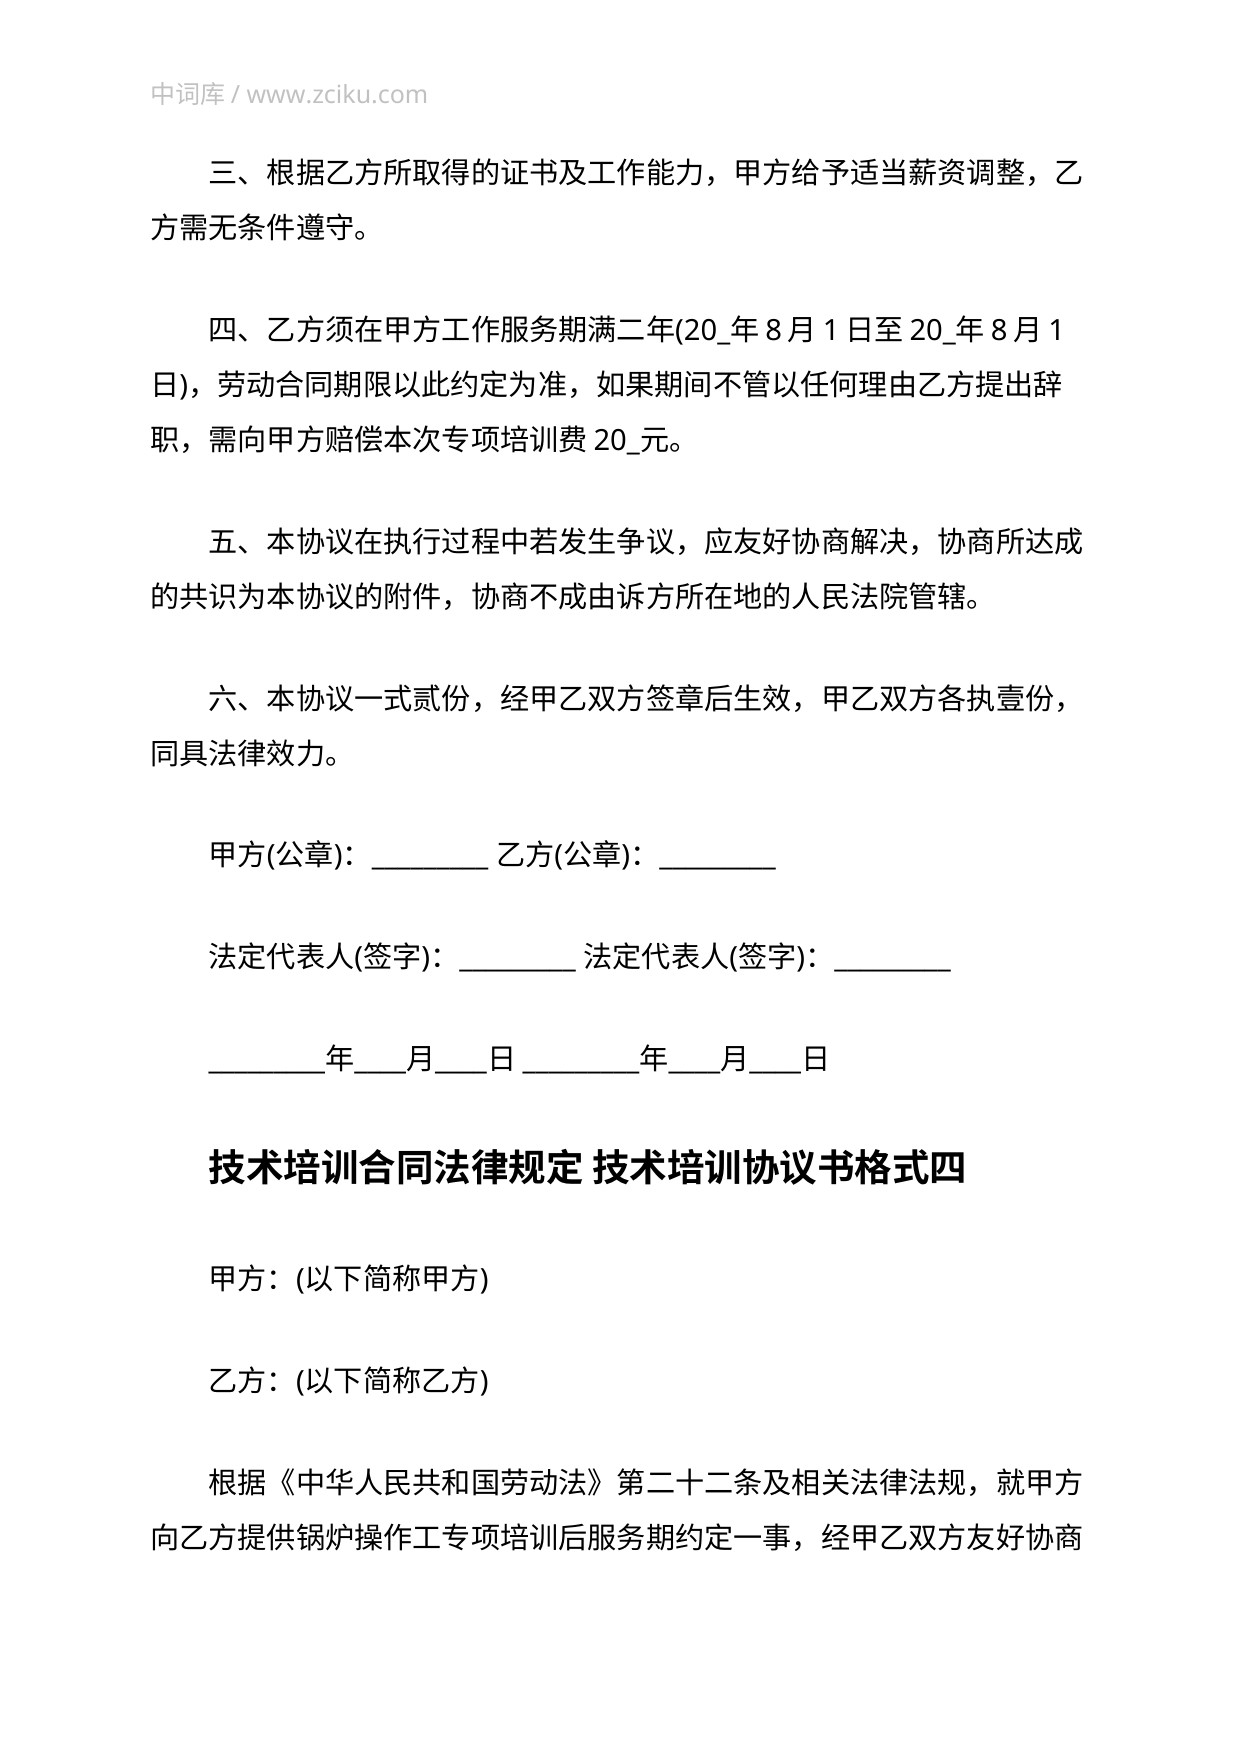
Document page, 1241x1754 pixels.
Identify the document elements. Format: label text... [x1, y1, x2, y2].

text 五、本协议在执行过程中若发生争议，应友好协商解决，协商所达成的共识为本协议的附件，协商不成由诉方所在地的人民法院管辖。 [150, 519, 1090, 616]
text 技术培训合同法律规定 技术培训协议书格式四 [150, 1138, 1090, 1192]
text 甲方(公章)：_________ 乙方(公章)：_________ [150, 832, 1090, 874]
text 六、本协议一式贰份，经甲乙双方签章后生效，甲乙双方各执壹份，同具法律效力。 [150, 675, 1090, 772]
text 法定代表人(签字)：_________ 法定代表人(签字)：_________ [150, 934, 1090, 976]
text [150, 1459, 1090, 1556]
text 三、根据乙方所取得的证书及工作能力，甲方给予适当薪资调整，乙方需无条件遵守。 [150, 150, 1090, 247]
text 甲方：(以下简称甲方) [150, 1255, 1090, 1298]
text 乙方：(以下简称乙方) [150, 1357, 1090, 1400]
text 四、乙方须在甲方工作服务期满二年(20_年8月1日至20_年8月1日)，劳动合同期限以此约定为准，如果期间不管以任何理由乙方提出辞职，需向甲方赔偿本次专项培训费20_元。 [150, 307, 1090, 459]
text _________年____月____日 _________年____月____日 [150, 1036, 1090, 1078]
